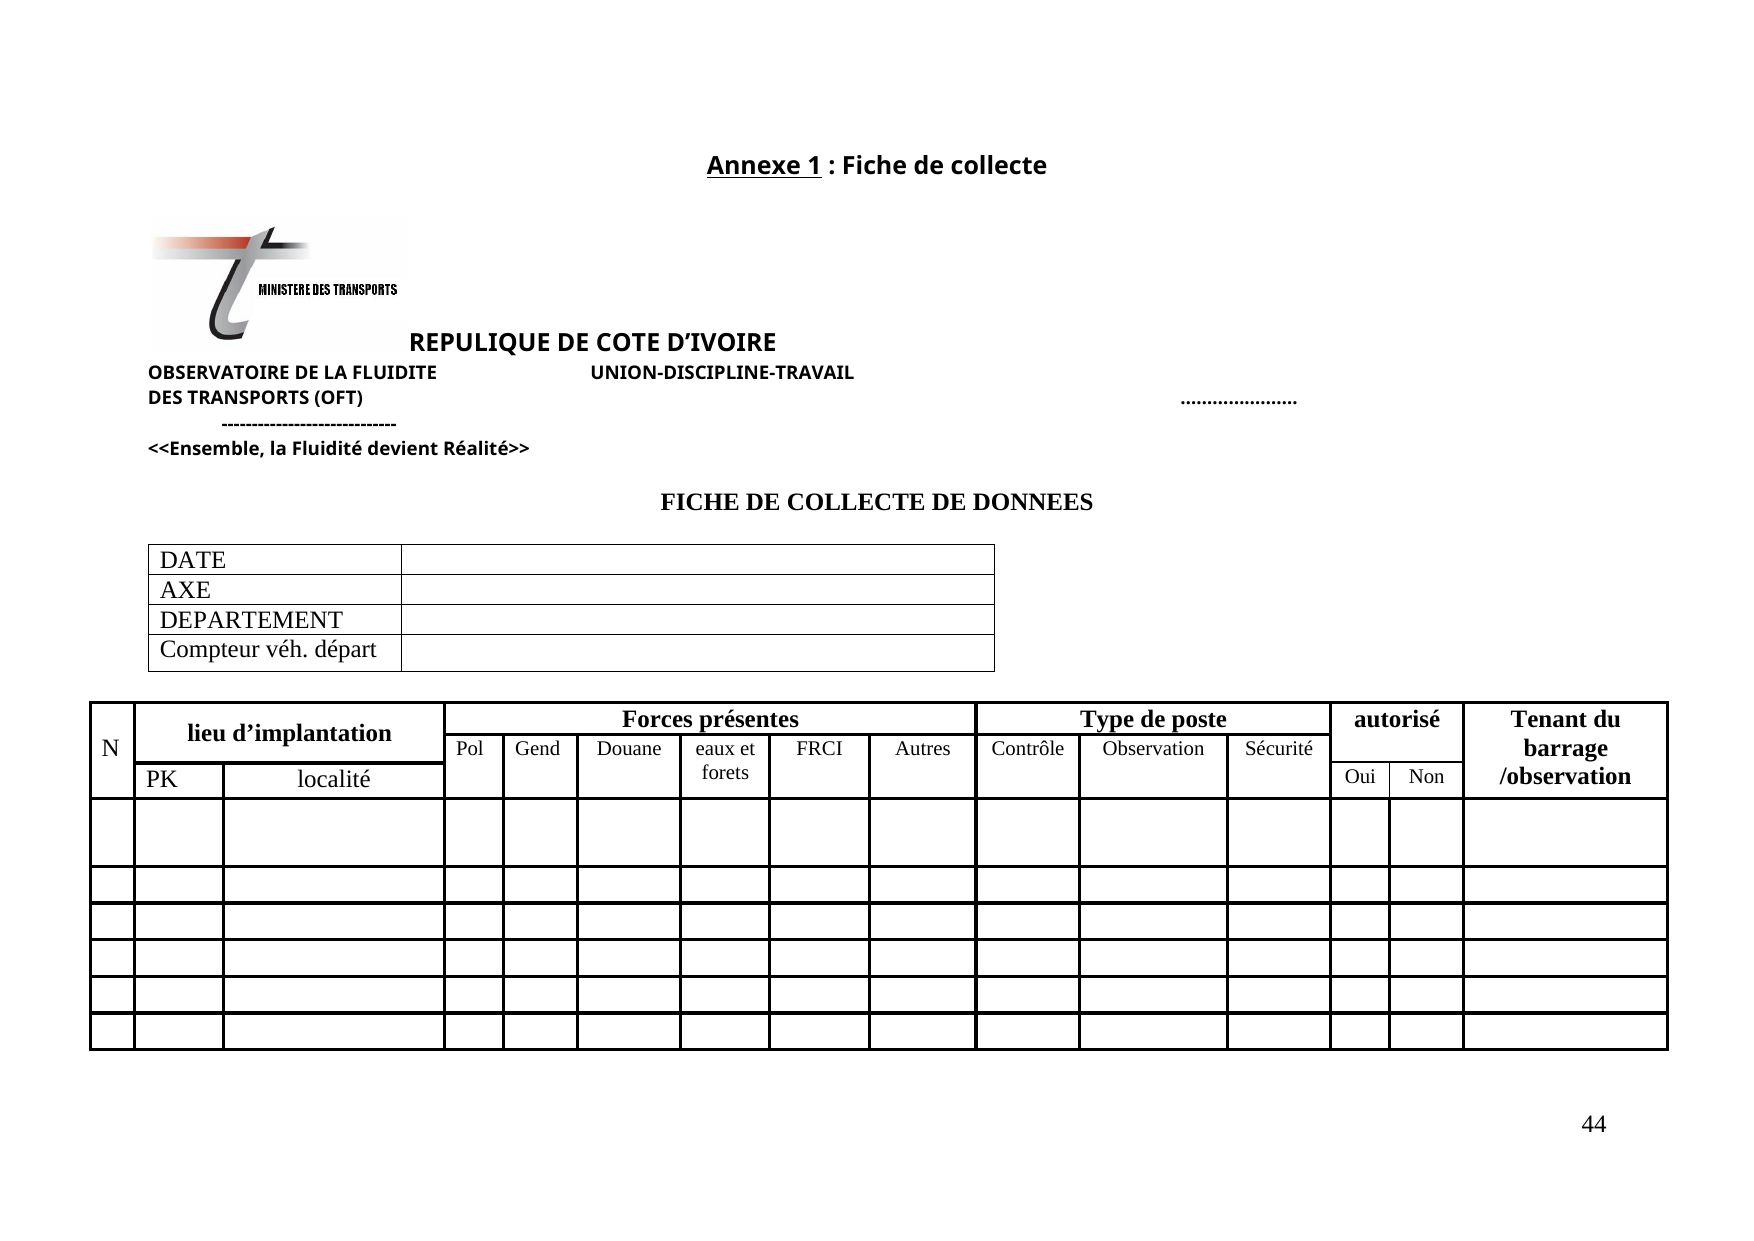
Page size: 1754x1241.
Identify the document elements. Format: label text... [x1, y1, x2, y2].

table_cell [1465, 1015, 1666, 1048]
table_cell [978, 905, 1078, 938]
table_cell [446, 1015, 502, 1048]
table_cell [92, 800, 133, 865]
table_cell [579, 978, 679, 1011]
table_cell [1229, 800, 1329, 865]
table_cell [978, 1015, 1078, 1048]
table_cell [1391, 941, 1462, 975]
table_cell [682, 978, 768, 1011]
table_cell [225, 1015, 443, 1048]
table_cell [771, 868, 868, 901]
table_cell [682, 941, 768, 975]
table_cell [136, 905, 222, 938]
table_cell [1229, 868, 1329, 901]
table_header autorisé [1332, 704, 1462, 761]
table_cell PK [136, 765, 222, 797]
table_cell [1391, 905, 1462, 938]
table_cell [446, 978, 502, 1011]
table_cell Non [1390, 763, 1462, 797]
table_cell [92, 1015, 133, 1048]
table_cell [871, 800, 974, 865]
table_cell [1465, 868, 1666, 901]
table_cell [1081, 905, 1226, 938]
table_cell localité [225, 765, 443, 797]
table_cell [505, 905, 576, 938]
table_cell [505, 978, 576, 1011]
text REPULIQUE DE COTE D’IVOIRE [148, 216, 1606, 359]
table_cell Observation [1081, 736, 1226, 797]
table_cell [225, 941, 443, 975]
table_cell [871, 905, 974, 938]
table_cell [682, 868, 768, 901]
table_cell [871, 941, 974, 975]
table_cell [579, 941, 679, 975]
table_cell [1391, 800, 1462, 865]
table_cell [92, 941, 133, 975]
table_cell [1081, 978, 1226, 1011]
table_cell [1465, 941, 1666, 975]
table_header Type de poste [978, 704, 1329, 733]
table_cell [579, 800, 679, 865]
table_cell [92, 905, 133, 938]
table_cell [1081, 1015, 1226, 1048]
table_header Forces présentes [446, 704, 974, 733]
text Annexe 1 : Fiche de collecte [148, 148, 1606, 182]
text DES TRANSPORTS (OFT) …………………. [148, 384, 1606, 410]
table_cell [92, 978, 133, 1011]
table_cell [136, 868, 222, 901]
table_cell Pol [446, 736, 502, 797]
text <<Ensemble, la Fluidité devient Réalité>> [148, 436, 1606, 461]
table_cell [225, 800, 443, 865]
table_cell [92, 868, 133, 901]
table_cell [402, 635, 994, 671]
table_cell [225, 978, 443, 1011]
table_cell [1332, 1015, 1388, 1048]
table_cell [1465, 800, 1666, 865]
table_cell eaux et forets [682, 736, 768, 797]
table_cell Douane [579, 736, 679, 797]
table_cell [978, 941, 1078, 975]
table_cell [402, 605, 994, 633]
table_cell [1081, 800, 1226, 865]
table_cell [505, 800, 576, 865]
table_cell [978, 868, 1078, 901]
table_cell [1391, 868, 1462, 901]
table_cell Compteur véh. départ [149, 635, 401, 671]
table_cell [1229, 905, 1329, 938]
table_cell [771, 1015, 868, 1048]
table_cell [1332, 941, 1388, 975]
table_cell [682, 905, 768, 938]
table_cell Autres [871, 736, 974, 797]
table_cell Contrôle [978, 736, 1078, 797]
table_cell [871, 868, 974, 901]
table_cell [136, 978, 222, 1011]
table_cell [505, 941, 576, 975]
table_cell [871, 1015, 974, 1048]
table_cell [1391, 1015, 1462, 1048]
table_cell [446, 941, 502, 975]
table_cell [225, 868, 443, 901]
table_cell [579, 1015, 679, 1048]
table_cell [682, 1015, 768, 1048]
table_cell [505, 868, 576, 901]
table_header Tenant du barrage /observation [1465, 704, 1666, 797]
table_cell [446, 905, 502, 938]
table_cell [1229, 978, 1329, 1011]
table_cell [1229, 941, 1329, 975]
table_cell [1465, 905, 1666, 938]
table_header [402, 545, 994, 574]
table_cell [579, 905, 679, 938]
table_cell [771, 941, 868, 975]
table_cell [978, 800, 1078, 865]
table_cell [871, 978, 974, 1011]
table_cell [136, 1015, 222, 1048]
table_cell [1465, 978, 1666, 1011]
table_header N [92, 704, 133, 797]
table_cell [771, 800, 868, 865]
table_cell Oui [1332, 763, 1389, 797]
table_cell [1081, 868, 1226, 901]
table_cell [1332, 800, 1388, 865]
table_cell AXE [149, 575, 401, 604]
table_cell [225, 905, 443, 938]
table_cell Sécurité [1229, 736, 1329, 797]
table_cell [978, 978, 1078, 1011]
table_cell [579, 868, 679, 901]
table_cell [1229, 1015, 1329, 1048]
table_cell [1332, 978, 1388, 1011]
table_cell [1391, 978, 1462, 1011]
table_cell [1081, 941, 1226, 975]
table_cell [136, 941, 222, 975]
table_cell Gend [505, 736, 576, 797]
table_cell [136, 800, 222, 865]
table_cell [682, 800, 768, 865]
text ----------------------------- [148, 410, 1606, 436]
table_cell [505, 1015, 576, 1048]
table_header DATE [149, 545, 401, 574]
table_cell [771, 978, 868, 1011]
table_cell [771, 905, 868, 938]
text FICHE DE COLLECTE DE DONNEES [148, 487, 1606, 515]
table_cell [1332, 868, 1388, 901]
table_cell [446, 868, 502, 901]
table_cell [1332, 905, 1388, 938]
table_cell [402, 575, 994, 604]
table_header lieu d’implantation [136, 704, 443, 761]
text OBSERVATOIRE DE LA FLUIDITE UNION-DISCIPLINE-TRAVAIL [148, 359, 1606, 384]
table_cell FRCI [771, 736, 868, 797]
table_cell DEPARTEMENT [149, 605, 401, 633]
table_cell [446, 800, 502, 865]
